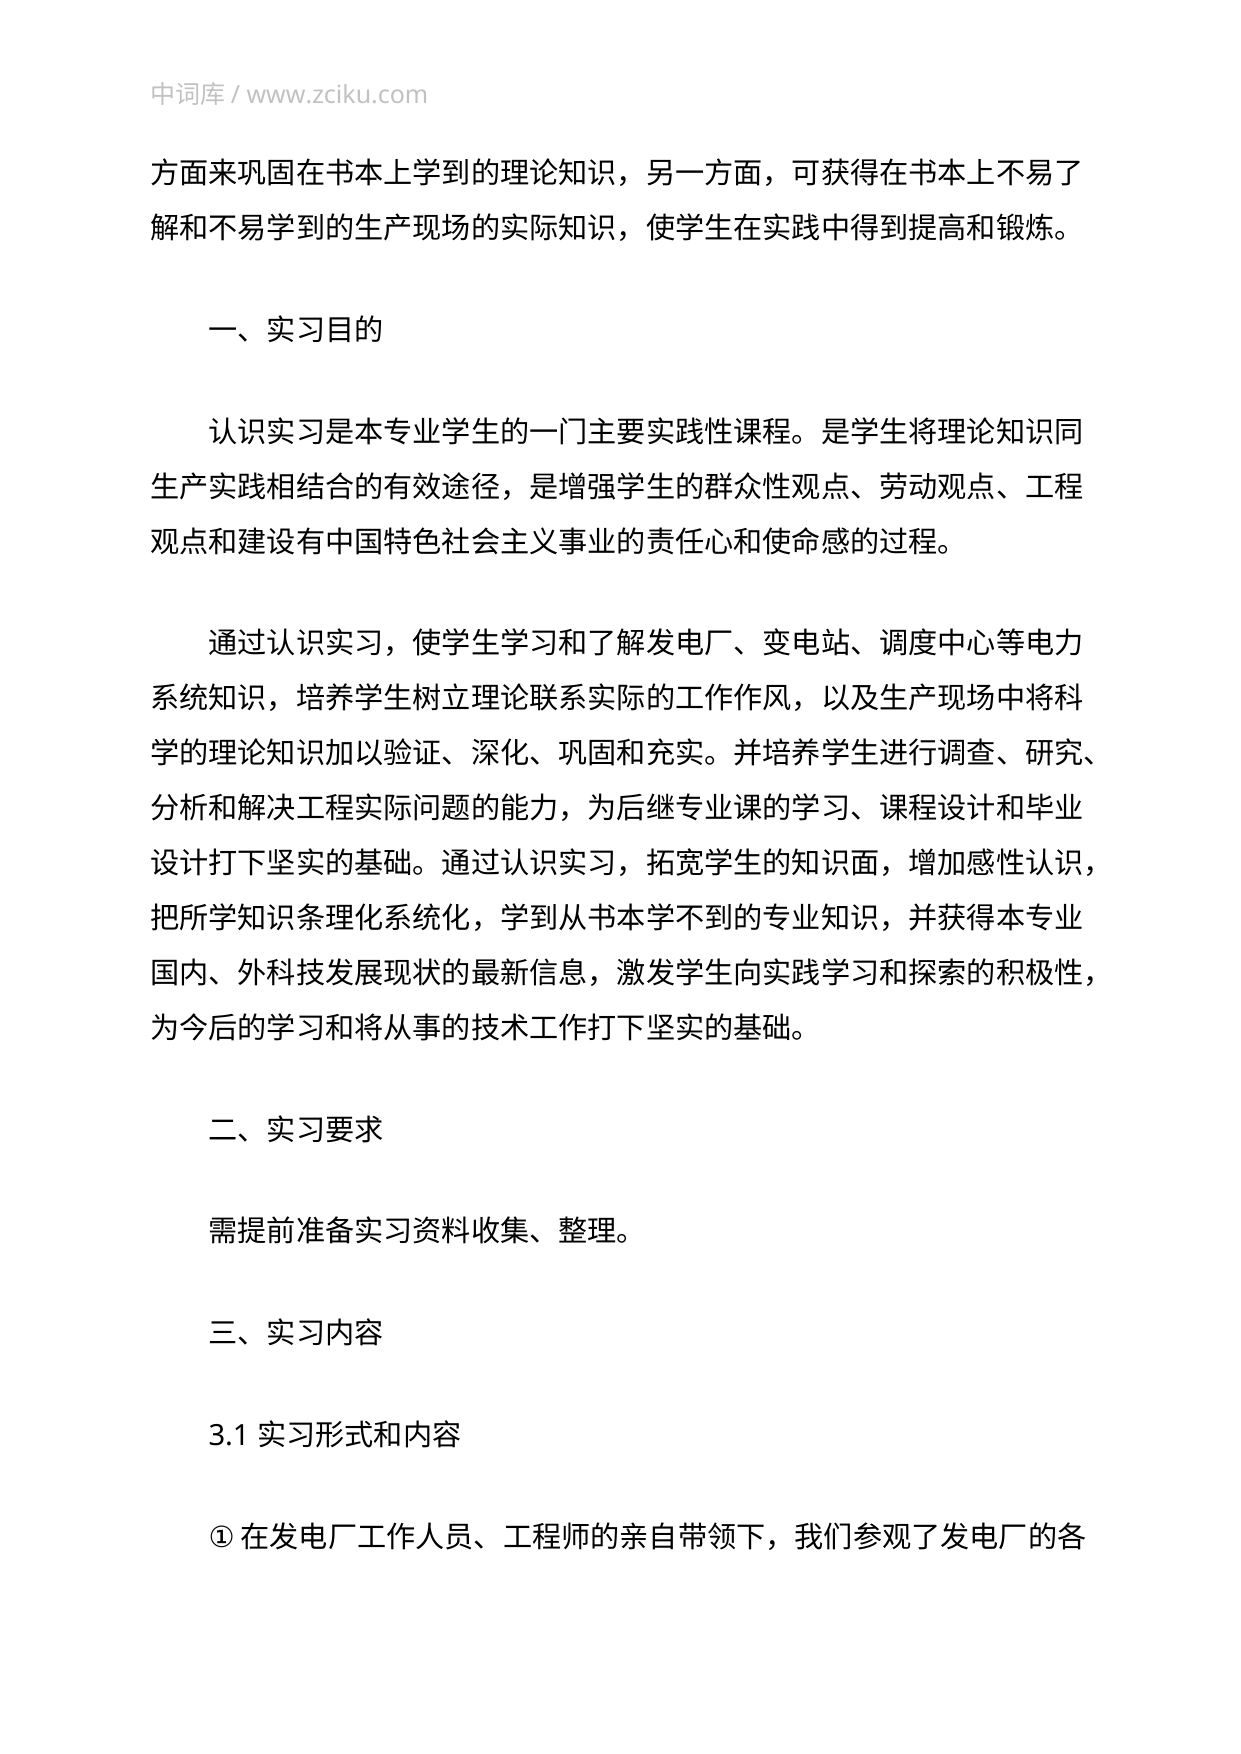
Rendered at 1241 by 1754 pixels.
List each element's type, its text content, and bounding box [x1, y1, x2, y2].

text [150, 1513, 1090, 1556]
text 一、实习目的 [150, 307, 1090, 349]
text 3.1 实习形式和内容 [150, 1411, 1090, 1454]
text 通过认识实习，使学生学习和了解发电厂、变电站、调度中心等电力系统知识，培养学生树立理论联系实际的工作作风，以及生产现场中将科学的理论知识加以验证、深化、巩固和充实。并培养学生进行调查、研究、分析和解决工程实际问题的能力，为后继专业课的学习、课程设计和毕业设计打下坚实的基础。通过认识实习，拓宽学生的知识面，增加感性认识，把所学知识条理化系统化，学到从书本学不到的专业知识，并获得本专业国内、外科技发展现状的最新信息，激发学生向实践学习和探索的积极性，为今后的学习和将从事的技术工作打下坚实的基础。 [150, 620, 1090, 1047]
text 三、实习内容 [150, 1309, 1090, 1352]
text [150, 150, 1090, 247]
text 认识实习是本专业学生的一门主要实践性课程。是学生将理论知识同生产实践相结合的有效途径，是增强学生的群众性观点、劳动观点、工程观点和建设有中国特色社会主义事业的责任心和使命感的过程。 [150, 408, 1090, 561]
text 二、实习要求 [150, 1106, 1090, 1148]
text 需提前准备实习资料收集、整理。 [150, 1208, 1090, 1250]
